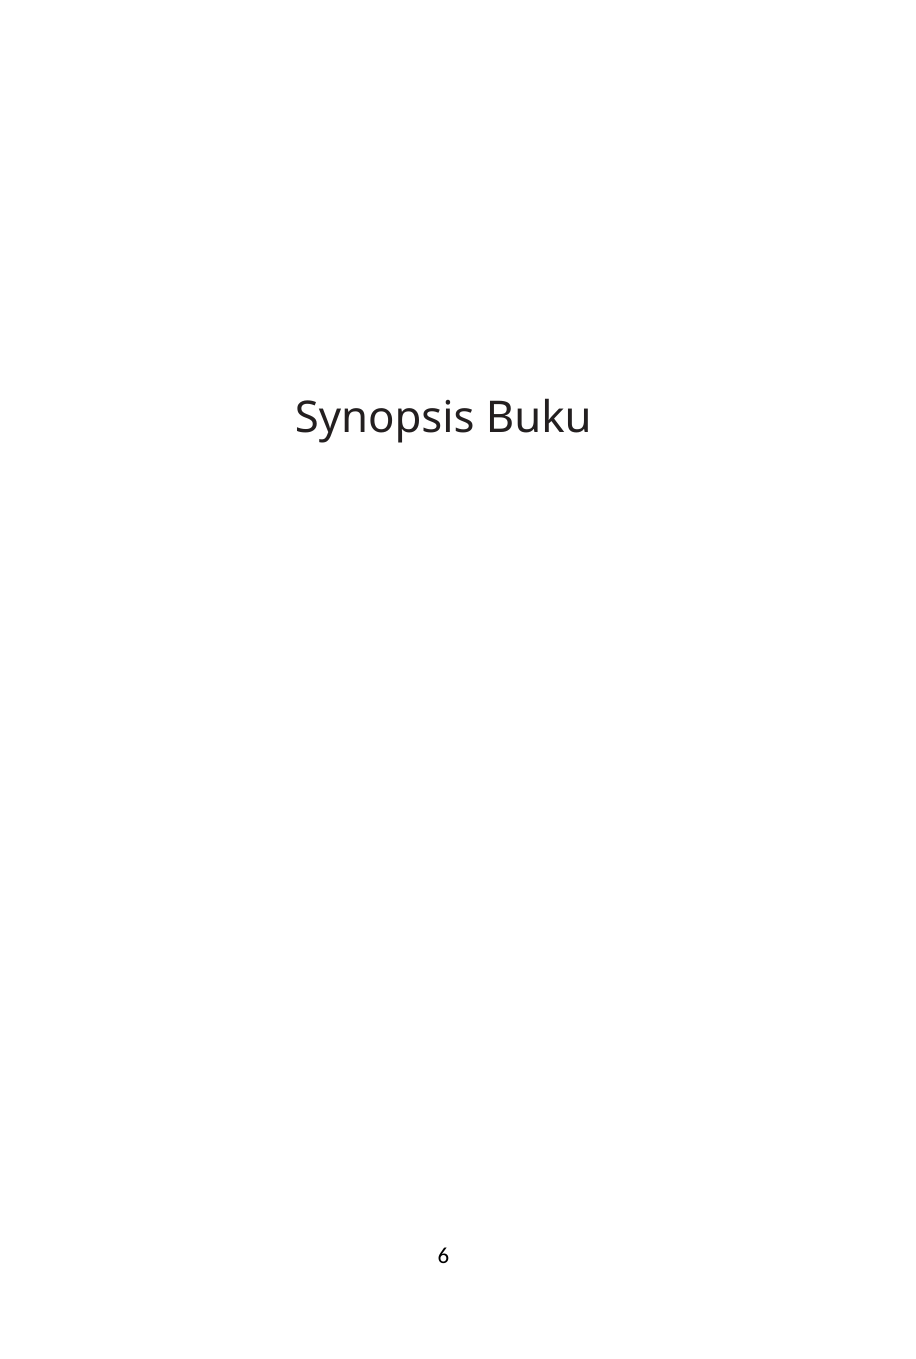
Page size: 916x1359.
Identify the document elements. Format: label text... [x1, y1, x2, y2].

text Synopsis Buku [89, 386, 797, 445]
